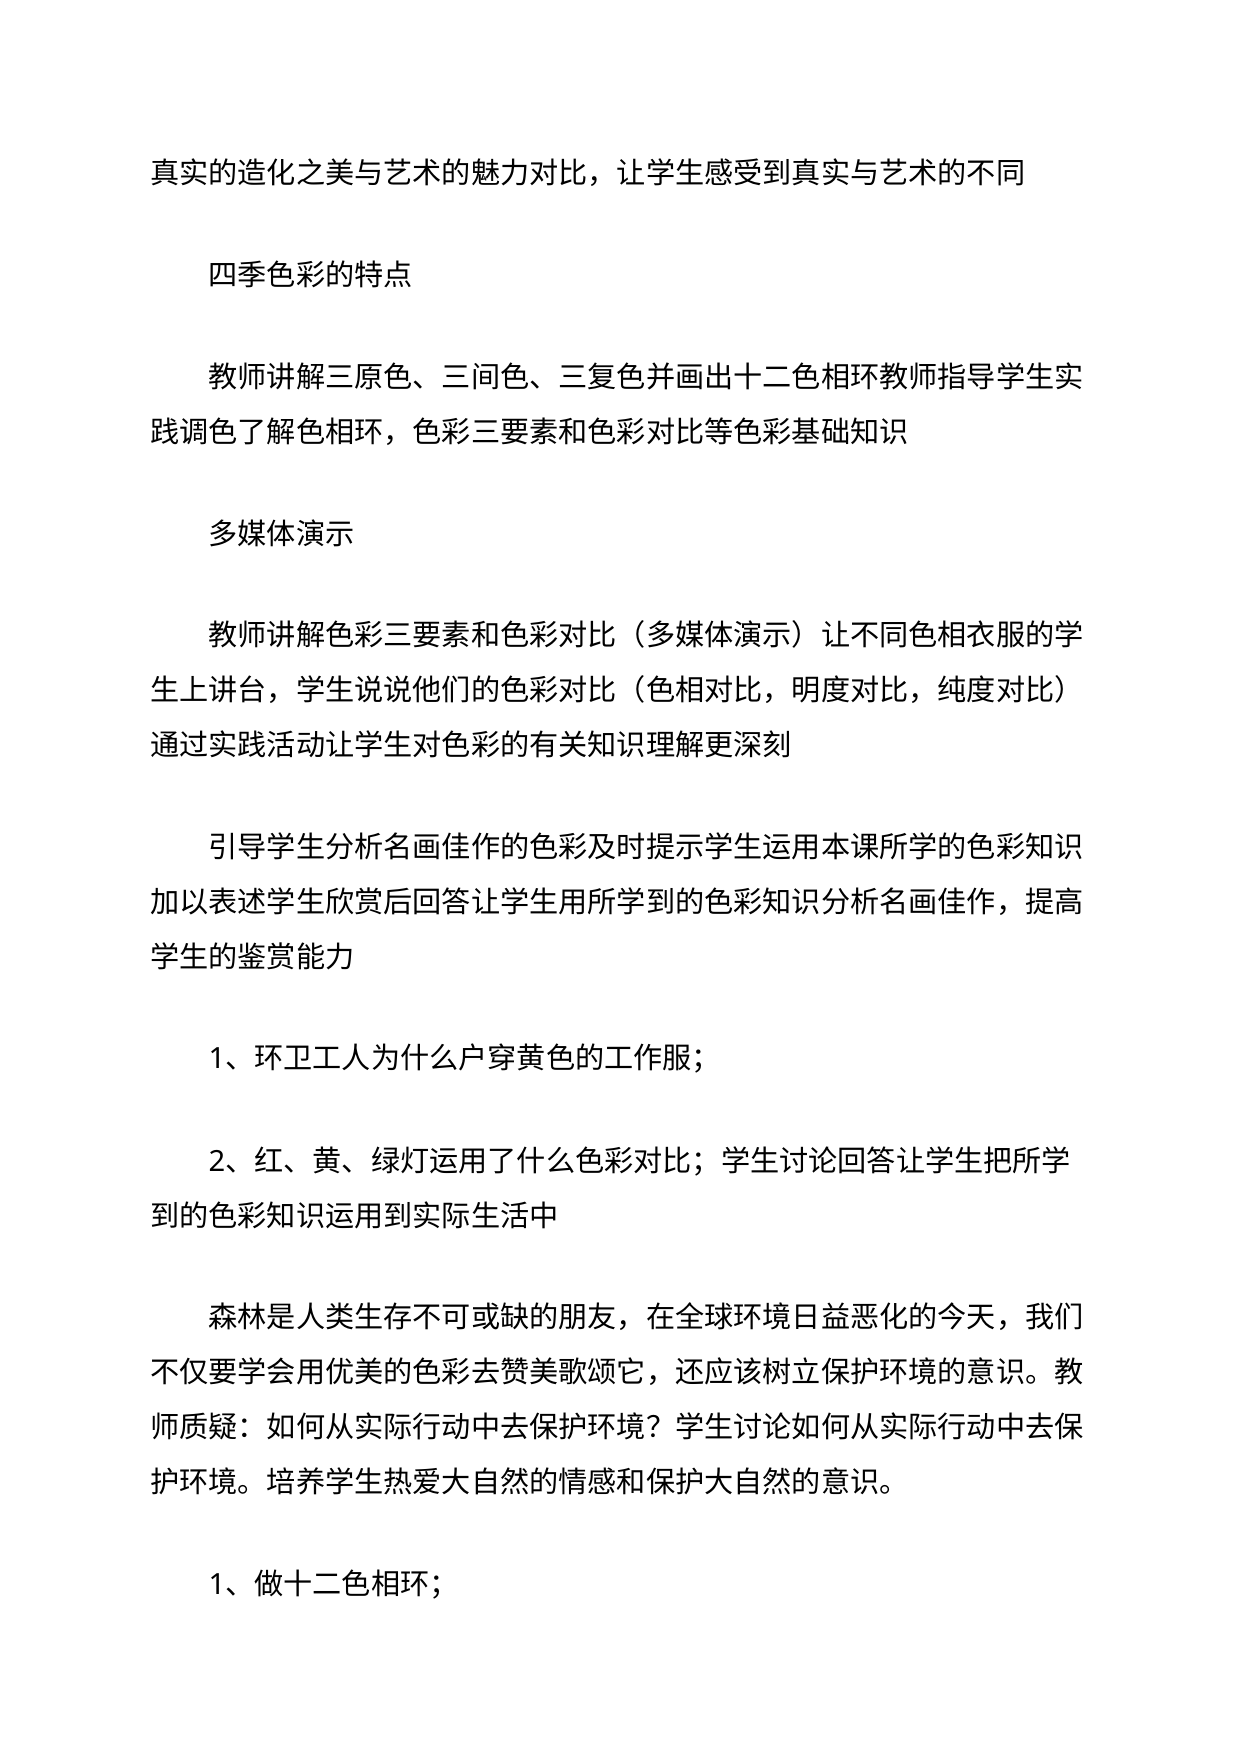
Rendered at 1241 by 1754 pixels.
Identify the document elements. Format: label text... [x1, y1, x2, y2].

text 教师讲解三原色、三间色、三复色并画出十二色相环教师指导学生实践调色了解色相环，色彩三要素和色彩对比等色彩基础知识 [150, 353, 1090, 451]
text 四季色彩的特点 [150, 252, 1090, 294]
text 2、红、黄、绿灯运用了什么色彩对比；学生讨论回答让学生把所学到的色彩知识运用到实际生活中 [150, 1137, 1090, 1234]
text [150, 150, 1090, 192]
text 教师讲解色彩三要素和色彩对比（多媒体演示）让不同色相衣服的学生上讲台，学生说说他们的色彩对比（色相对比，明度对比，纯度对比）通过实践活动让学生对色彩的有关知识理解更深刻 [150, 612, 1090, 764]
text 多媒体演示 [150, 510, 1090, 552]
text 森林是人类生存不可或缺的朋友，在全球环境日益恶化的今天，我们不仅要学会用优美的色彩去赞美歌颂它，还应该树立保护环境的意识。教师质疑：如何从实际行动中去保护环境？学生讨论如何从实际行动中去保护环境。培养学生热爱大自然的情感和保护大自然的意识。 [150, 1294, 1090, 1501]
text 1、环卫工人为什么户穿黄色的工作服； [150, 1035, 1090, 1077]
text 引导学生分析名画佳作的色彩及时提示学生运用本课所学的色彩知识加以表述学生欣赏后回答让学生用所学到的色彩知识分析名画佳作，提高学生的鉴赏能力 [150, 823, 1090, 976]
text 1、做十二色相环； [150, 1560, 1090, 1603]
